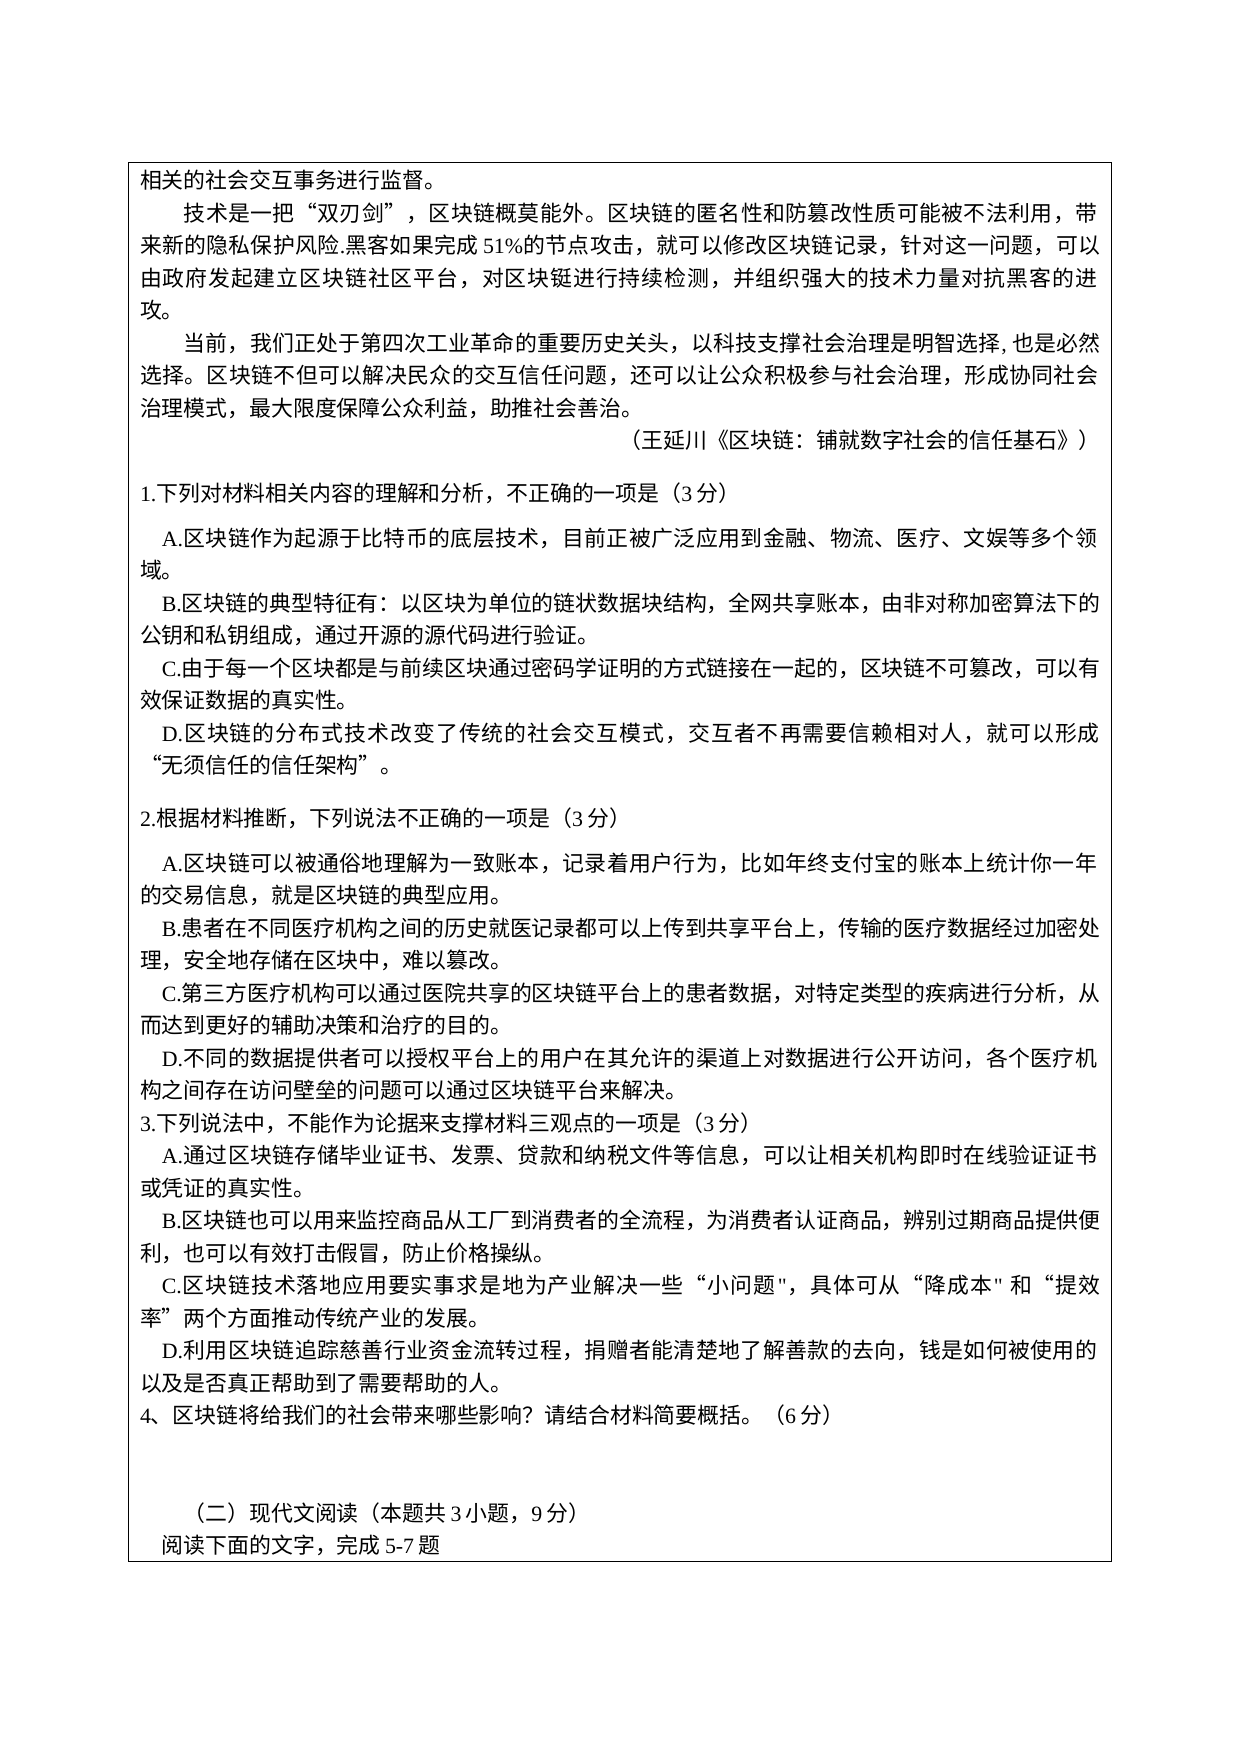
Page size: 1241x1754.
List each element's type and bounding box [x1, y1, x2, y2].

table_cell [129, 163, 1111, 1561]
